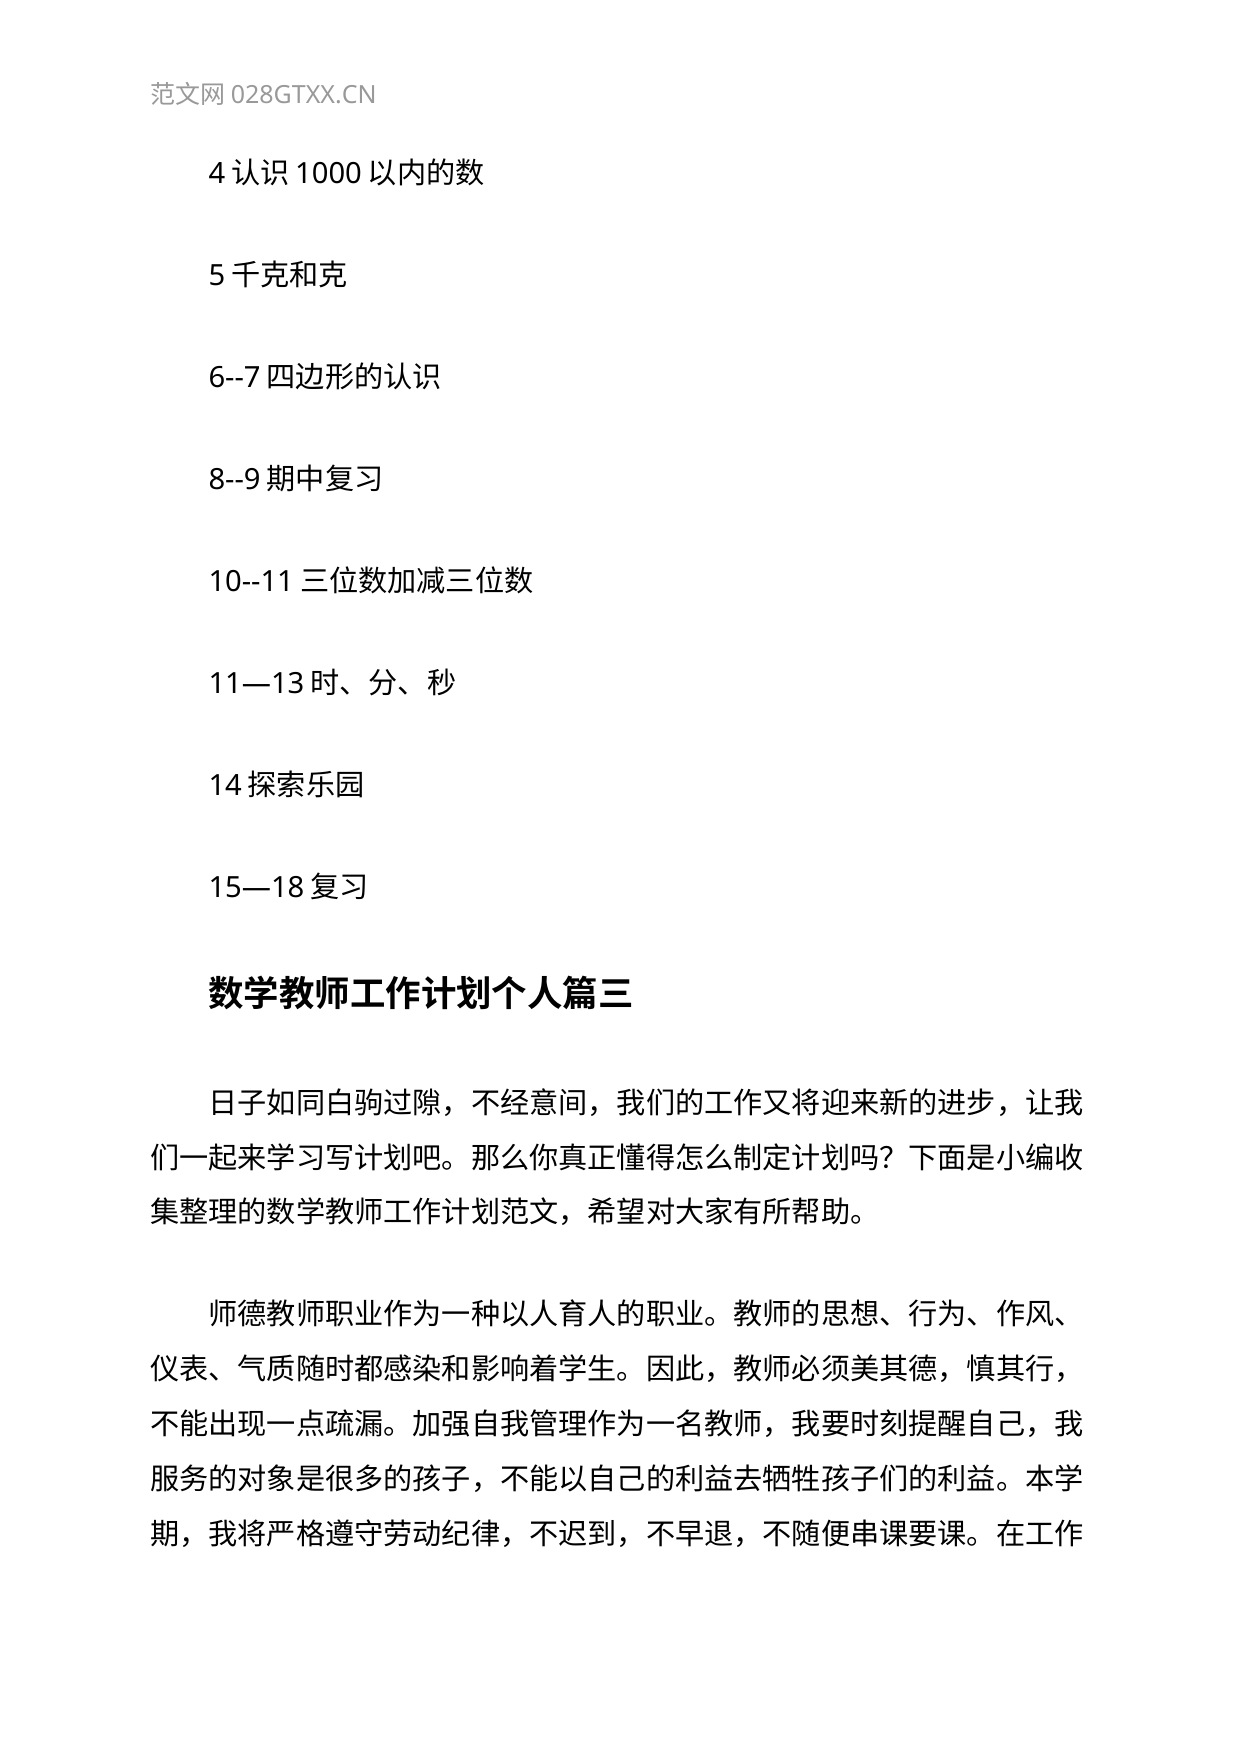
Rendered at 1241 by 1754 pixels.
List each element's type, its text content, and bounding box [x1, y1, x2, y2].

text 11—13时、分、秒 [150, 660, 1090, 702]
text 数学教师工作计划个人篇三 [150, 966, 1090, 1017]
text 日子如同白驹过隙，不经意间，我们的工作又将迎来新的进步，让我们一起来学习写计划吧。那么你真正懂得怎么制定计划吗？下面是小编收集整理的数学教师工作计划范文，希望对大家有所帮助。 [150, 1079, 1090, 1231]
text 10--11三位数加减三位数 [150, 558, 1090, 600]
text 8--9期中复习 [150, 456, 1090, 498]
text 5千克和克 [150, 252, 1090, 294]
text 14探索乐园 [150, 762, 1090, 804]
text 15—18复习 [150, 864, 1090, 906]
text 4认识1000以内的数 [150, 150, 1090, 192]
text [150, 1291, 1090, 1553]
text 6--7四边形的认识 [150, 354, 1090, 396]
